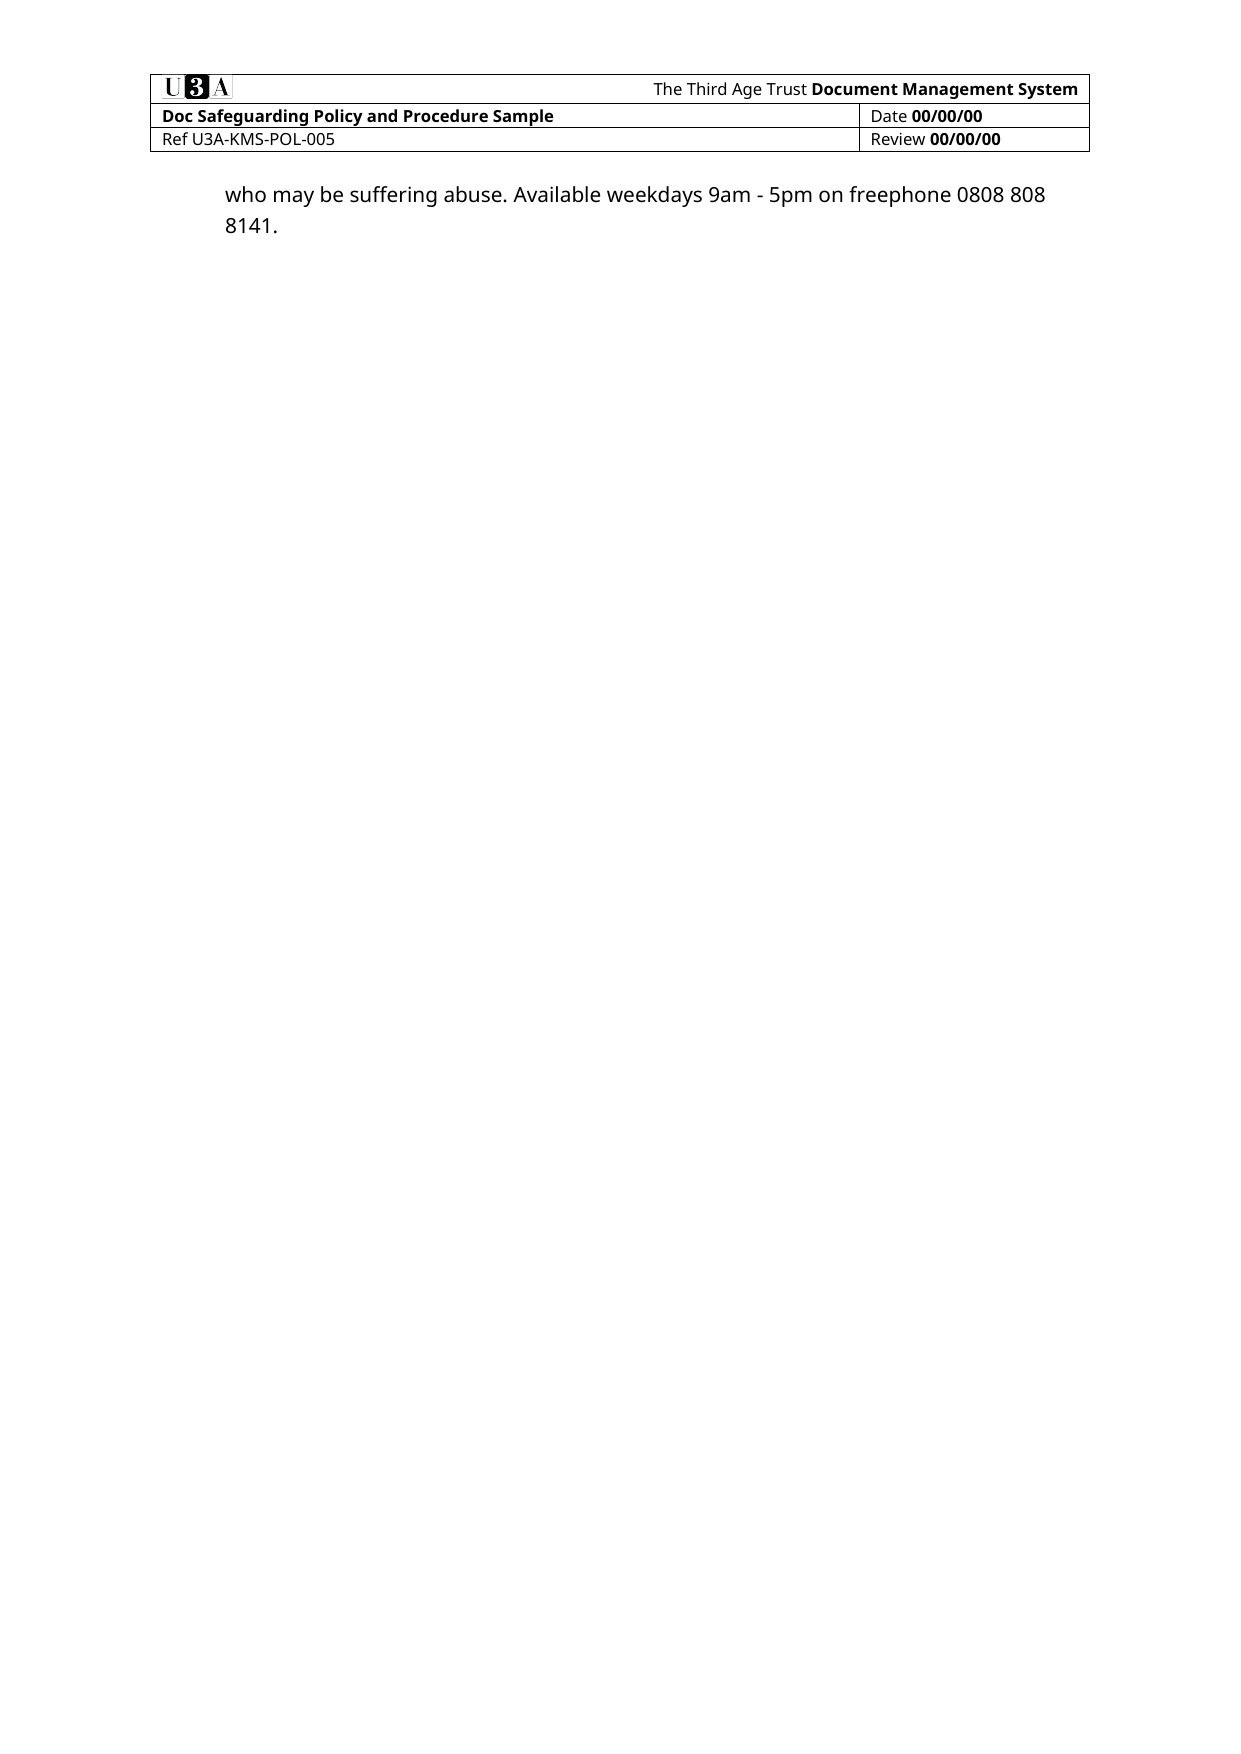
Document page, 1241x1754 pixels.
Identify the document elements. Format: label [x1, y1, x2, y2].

list [187, 180, 1090, 239]
picture [161, 74, 233, 99]
